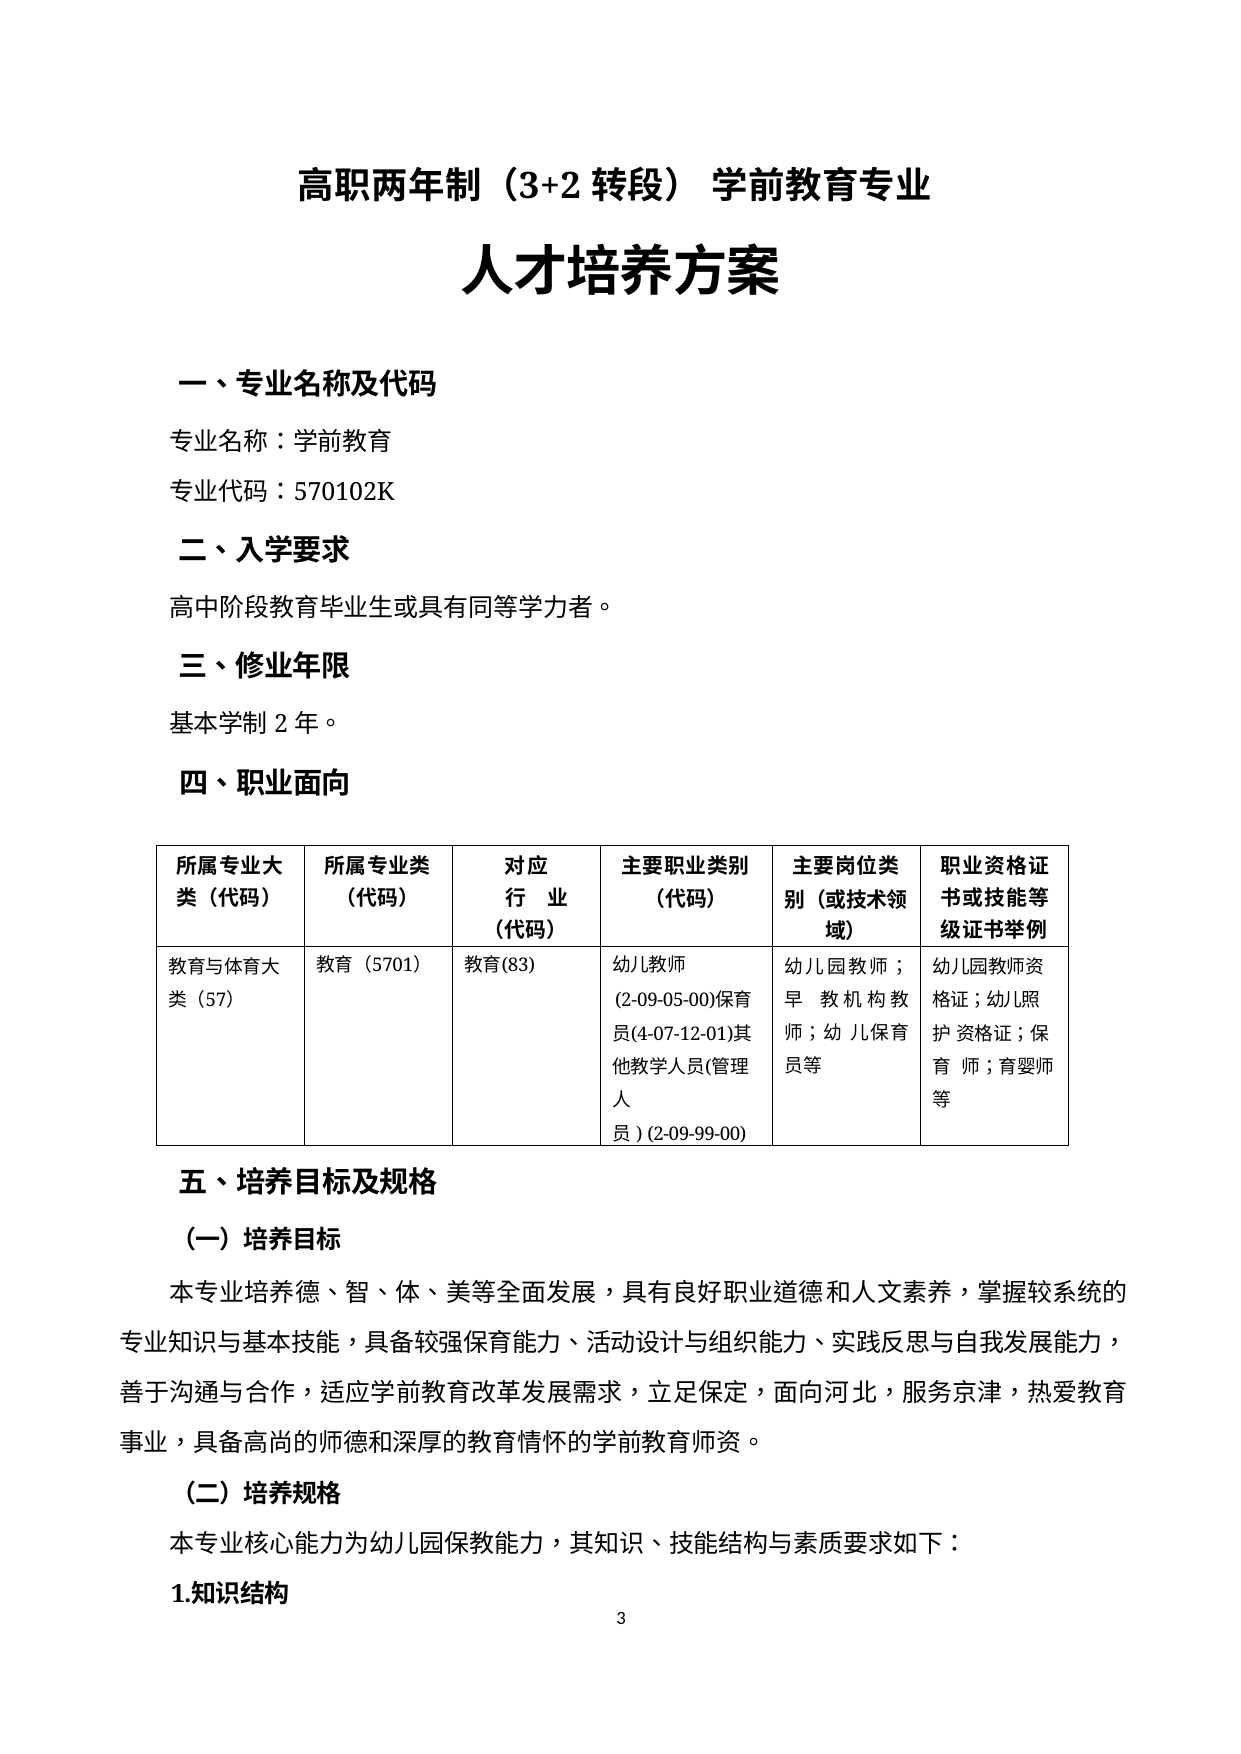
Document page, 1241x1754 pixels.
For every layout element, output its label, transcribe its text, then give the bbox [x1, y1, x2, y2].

table_cell 幼儿园教师；早 教机构教师；幼 儿保育员等 [773, 947, 920, 1145]
text 五、培养目标及规格 [178, 1163, 1129, 1200]
text 本专业培养德、智、体、美等全面发展，具有良好职业道德和人文素养，掌握较系统的 专业知识与基本技能，具备较强保育能力、活动设计与组织能力、实践反思与自我发展能力， 善于沟通与合作，适应学前教育改革发展需求，立足保定，面向河北，服务京津，热爱教育 事业，具备高尚的师德和深厚的教育情怀的学前教育师资。 [119, 1274, 1129, 1458]
text 基本学制 2 年。 [169, 708, 1129, 739]
text 三、修业年限 [178, 647, 1129, 684]
text 高中阶段教育毕业生或具有同等学力者。 [169, 592, 1129, 623]
table_header 所属专业类 （代码） [305, 846, 452, 946]
text 二、入学要求 [178, 531, 1129, 567]
text （一）培养目标 [171, 1224, 1129, 1255]
table_cell 幼儿园教师资 格证；幼儿照护 资格证；保育 师；育婴师等 [921, 947, 1068, 1145]
text 四、职业面向 [179, 764, 1129, 801]
table_header 对应 行业 （代码） [453, 846, 600, 946]
text 人才培养方案 [460, 236, 1129, 304]
table_cell 教育(83) [453, 947, 600, 1145]
text 1.知识结构 [171, 1578, 1129, 1609]
table_cell 教育与体育大 类（57） [157, 947, 304, 1145]
text 高职两年制（3+2 转段） 学前教育专业 [298, 161, 1129, 207]
table_cell 教育（5701） [305, 947, 452, 1145]
table_header 主要职业类别 （代码） [601, 846, 772, 946]
text 本专业核心能力为幼儿园保教能力，其知识、技能结构与素质要求如下： [169, 1528, 1129, 1559]
table_header 职业资格证 书或技能等 级证书举例 [921, 846, 1068, 946]
table_header 所属专业大 类（代码） [157, 846, 304, 946]
text 专业名称：学前教育 [169, 426, 1129, 456]
text 一、专业名称及代码 [178, 365, 1129, 401]
text （二）培养规格 [171, 1478, 1129, 1509]
table_cell 幼儿教师 (2-09-05-00)保育 员(4-07-12-01)其 他教学人员(管理 人 员 ) (2-09-99-00) [601, 947, 772, 1145]
text 专业代码：570102K [169, 475, 1129, 506]
table_header 主要岗位类 别（或技术领 域） [773, 846, 920, 946]
